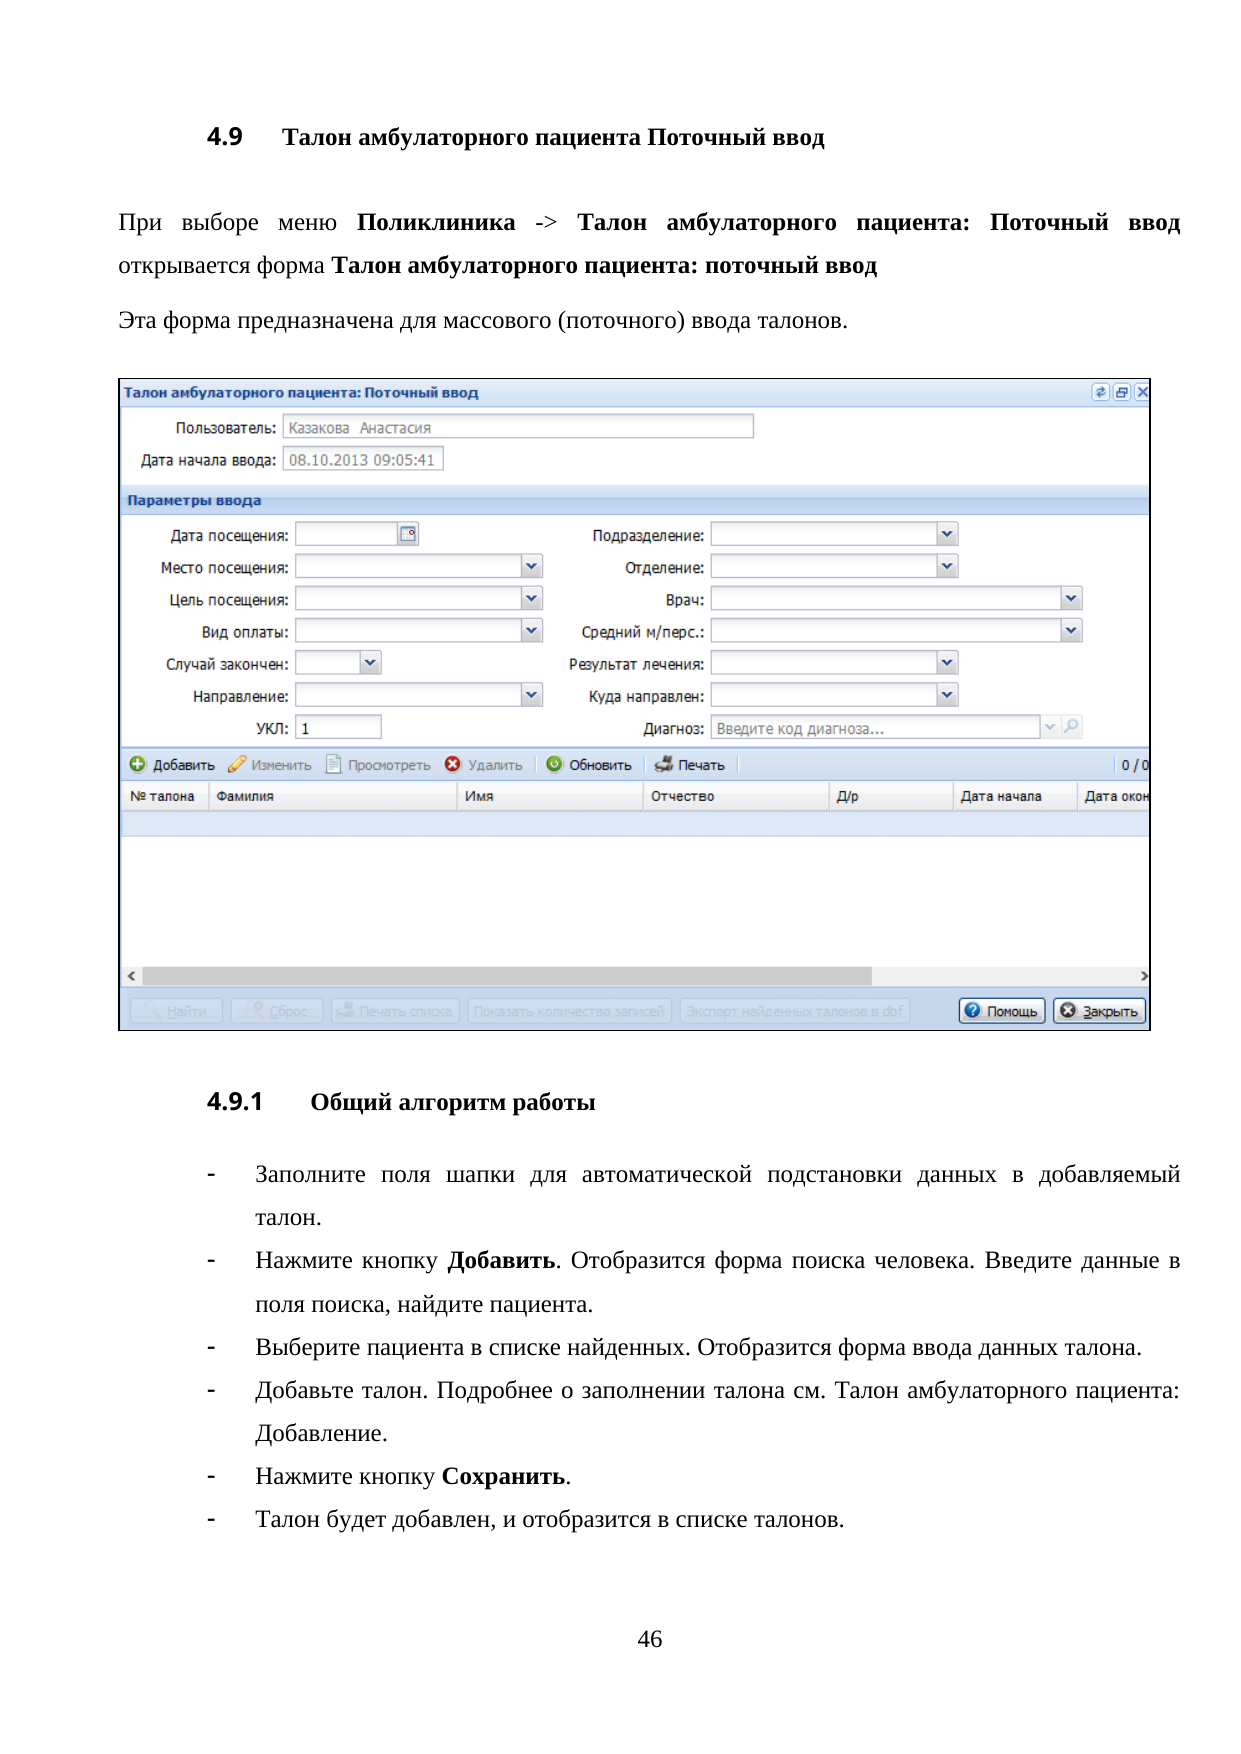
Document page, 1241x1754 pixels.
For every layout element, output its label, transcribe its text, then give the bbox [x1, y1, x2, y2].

list Талон будет добавлен, и отобразится в списке талонов. [207, 1504, 1181, 1533]
list Выберите пациента в списке найденных. Отобразится форма ввода данных талона. [207, 1332, 1181, 1361]
picture [120, 379, 1149, 1030]
text При выборе меню Поликлиника -> Талон амбулаторного пациента: Поточный ввод открывается форма Талон амбулаторного пациента: поточный ввод [118, 207, 1181, 278]
text Эта форма предназначена для массового (поточного) ввода талонов. [118, 305, 1181, 334]
list Добавьте талон. Подробнее о заполнении талона см. Талон амбулаторного пациента: Добавление. [207, 1375, 1181, 1447]
list Заполните поля шапки для автоматической подстановки данных в добавляемый талон. [207, 1159, 1181, 1231]
subtitle Общий алгоритм работы [207, 1083, 1181, 1117]
list Нажмите кнопку Сохранить. [207, 1461, 1181, 1490]
list Нажмите кнопку Добавить. Отобразится форма поиска человека. Введите данные в поля поиска, найдите пациента. [207, 1246, 1181, 1317]
subtitle Талон амбулаторного пациента Поточный ввод [207, 118, 1181, 152]
